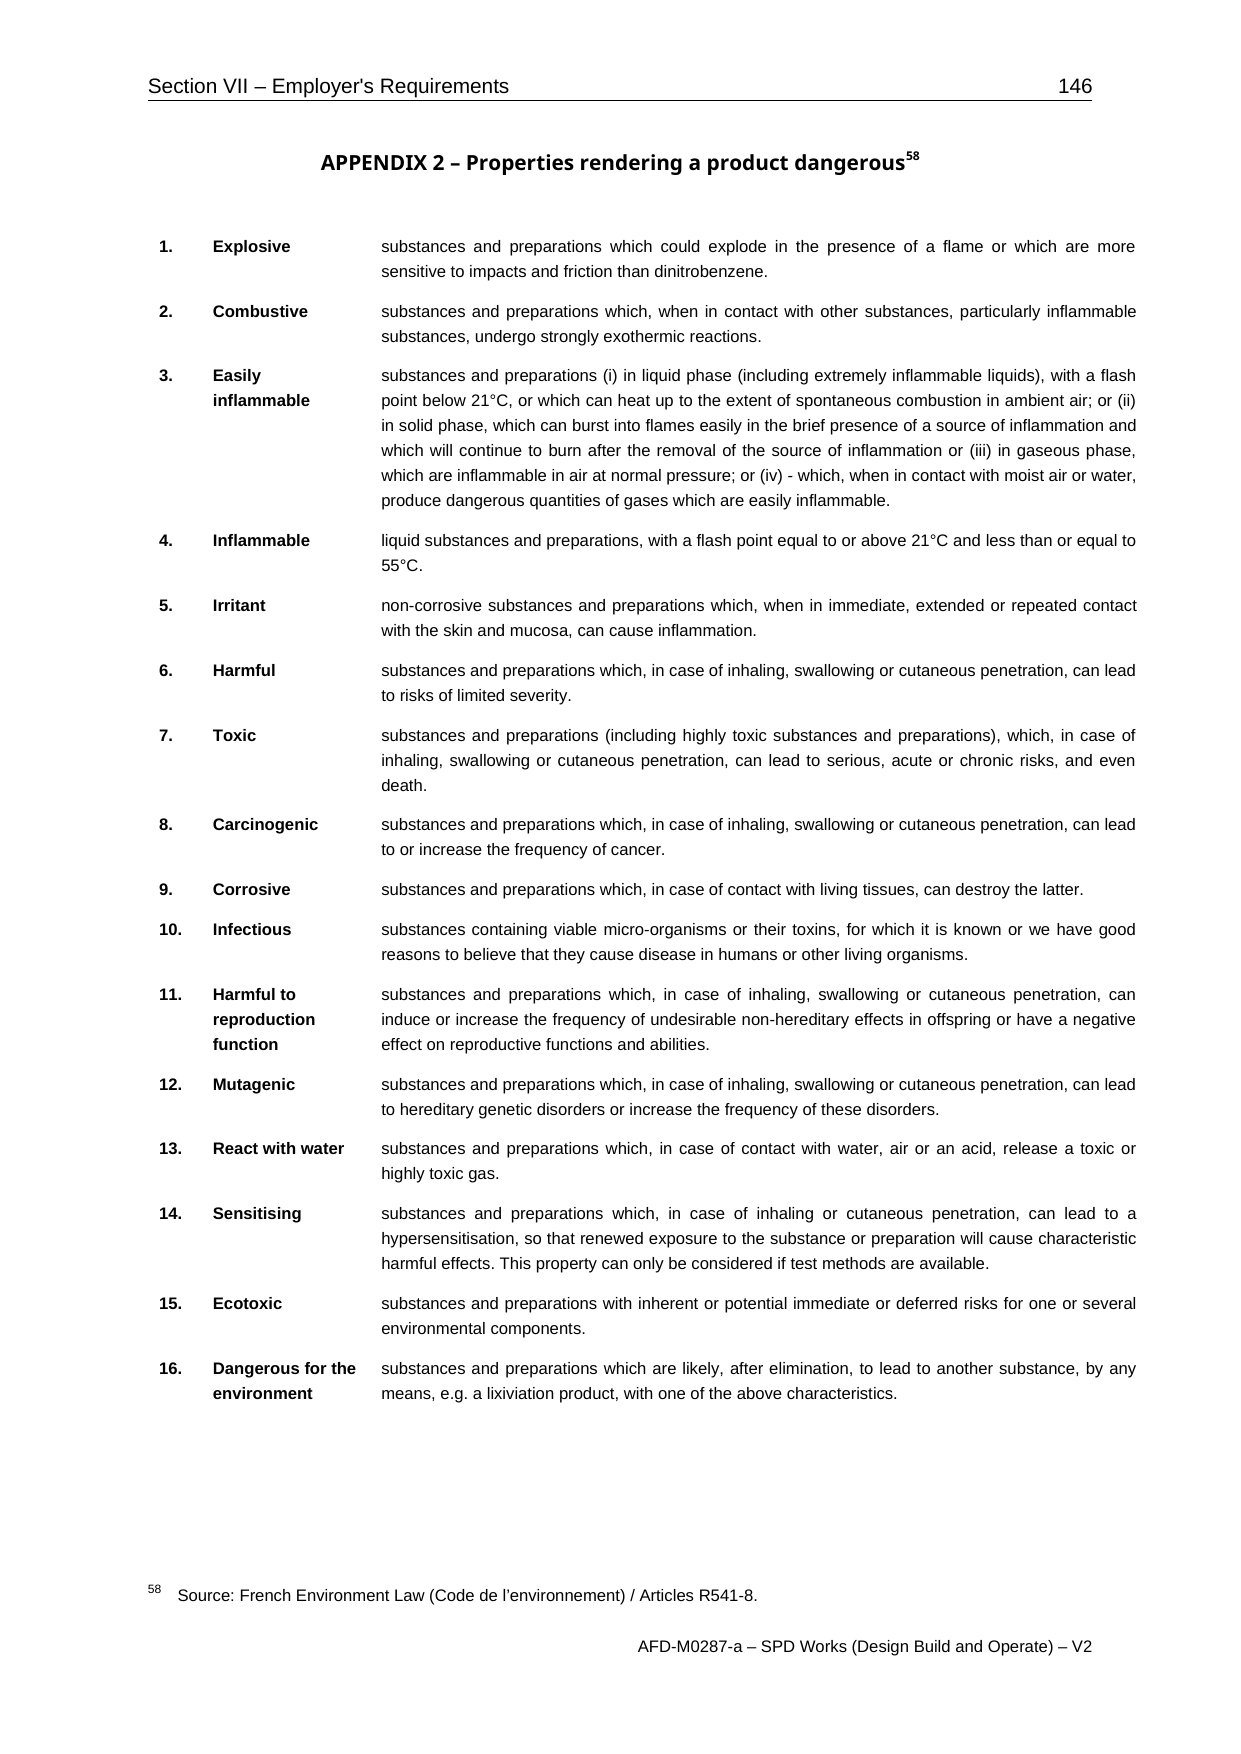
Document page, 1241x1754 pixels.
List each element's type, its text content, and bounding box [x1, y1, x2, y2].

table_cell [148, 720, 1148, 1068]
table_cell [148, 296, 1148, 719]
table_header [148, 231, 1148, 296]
text APPENDIX 2 – Properties rendering a product dangerous [148, 148, 1092, 176]
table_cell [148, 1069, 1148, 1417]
